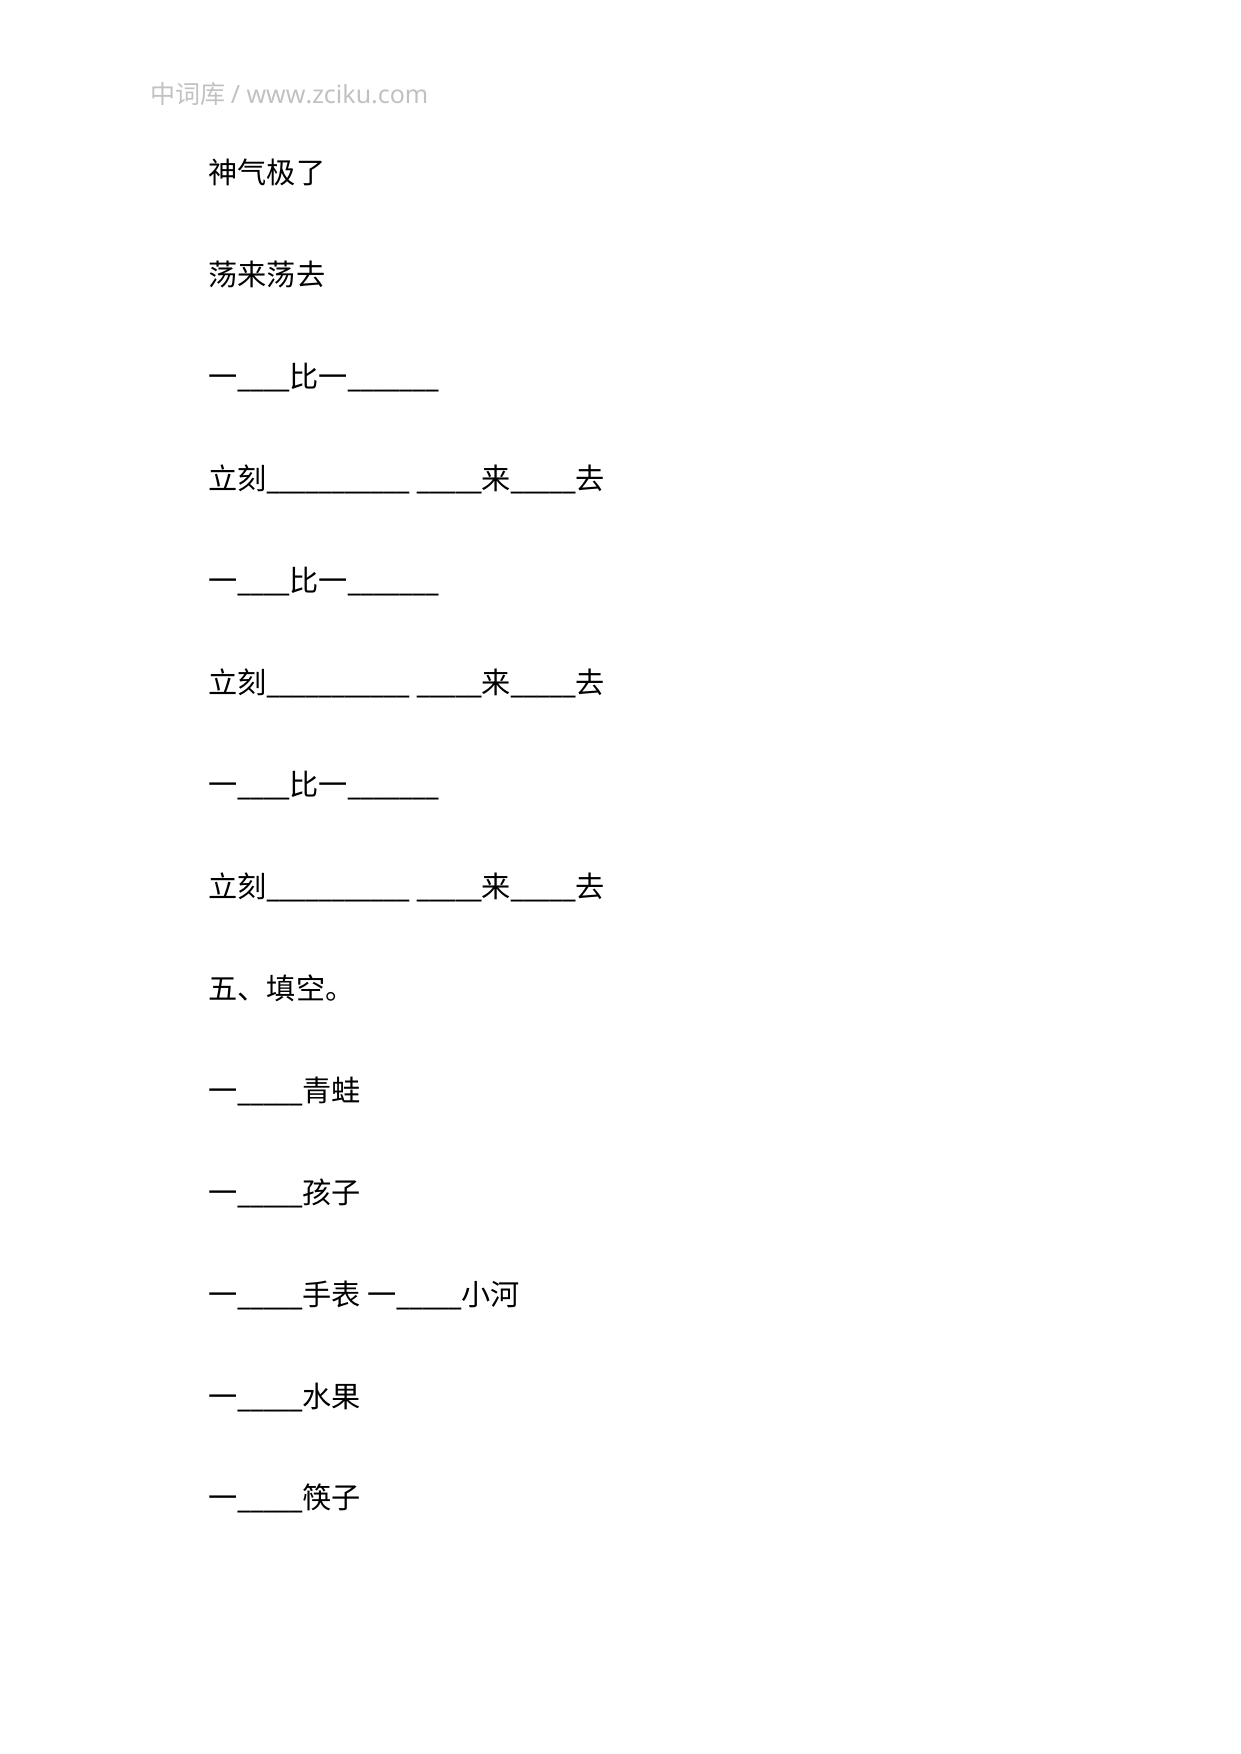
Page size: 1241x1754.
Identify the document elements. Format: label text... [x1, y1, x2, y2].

text 一_____孩子 [150, 1169, 1090, 1212]
text 一____比一_______ [150, 557, 1090, 600]
text 立刻___________ _____来_____去 [150, 456, 1090, 498]
text 五、填空。 [150, 965, 1090, 1008]
text 神气极了 [150, 150, 1090, 192]
text 一_____青蛙 [150, 1067, 1090, 1109]
text 立刻___________ _____来_____去 [150, 863, 1090, 906]
text 立刻___________ _____来_____去 [150, 659, 1090, 702]
text 一_____水果 [150, 1373, 1090, 1416]
text 一_____筷子 [150, 1475, 1090, 1517]
text 一____比一_______ [150, 761, 1090, 804]
text 荡来荡去 [150, 252, 1090, 294]
text 一_____手表 一_____小河 [150, 1271, 1090, 1313]
text 一____比一_______ [150, 353, 1090, 396]
